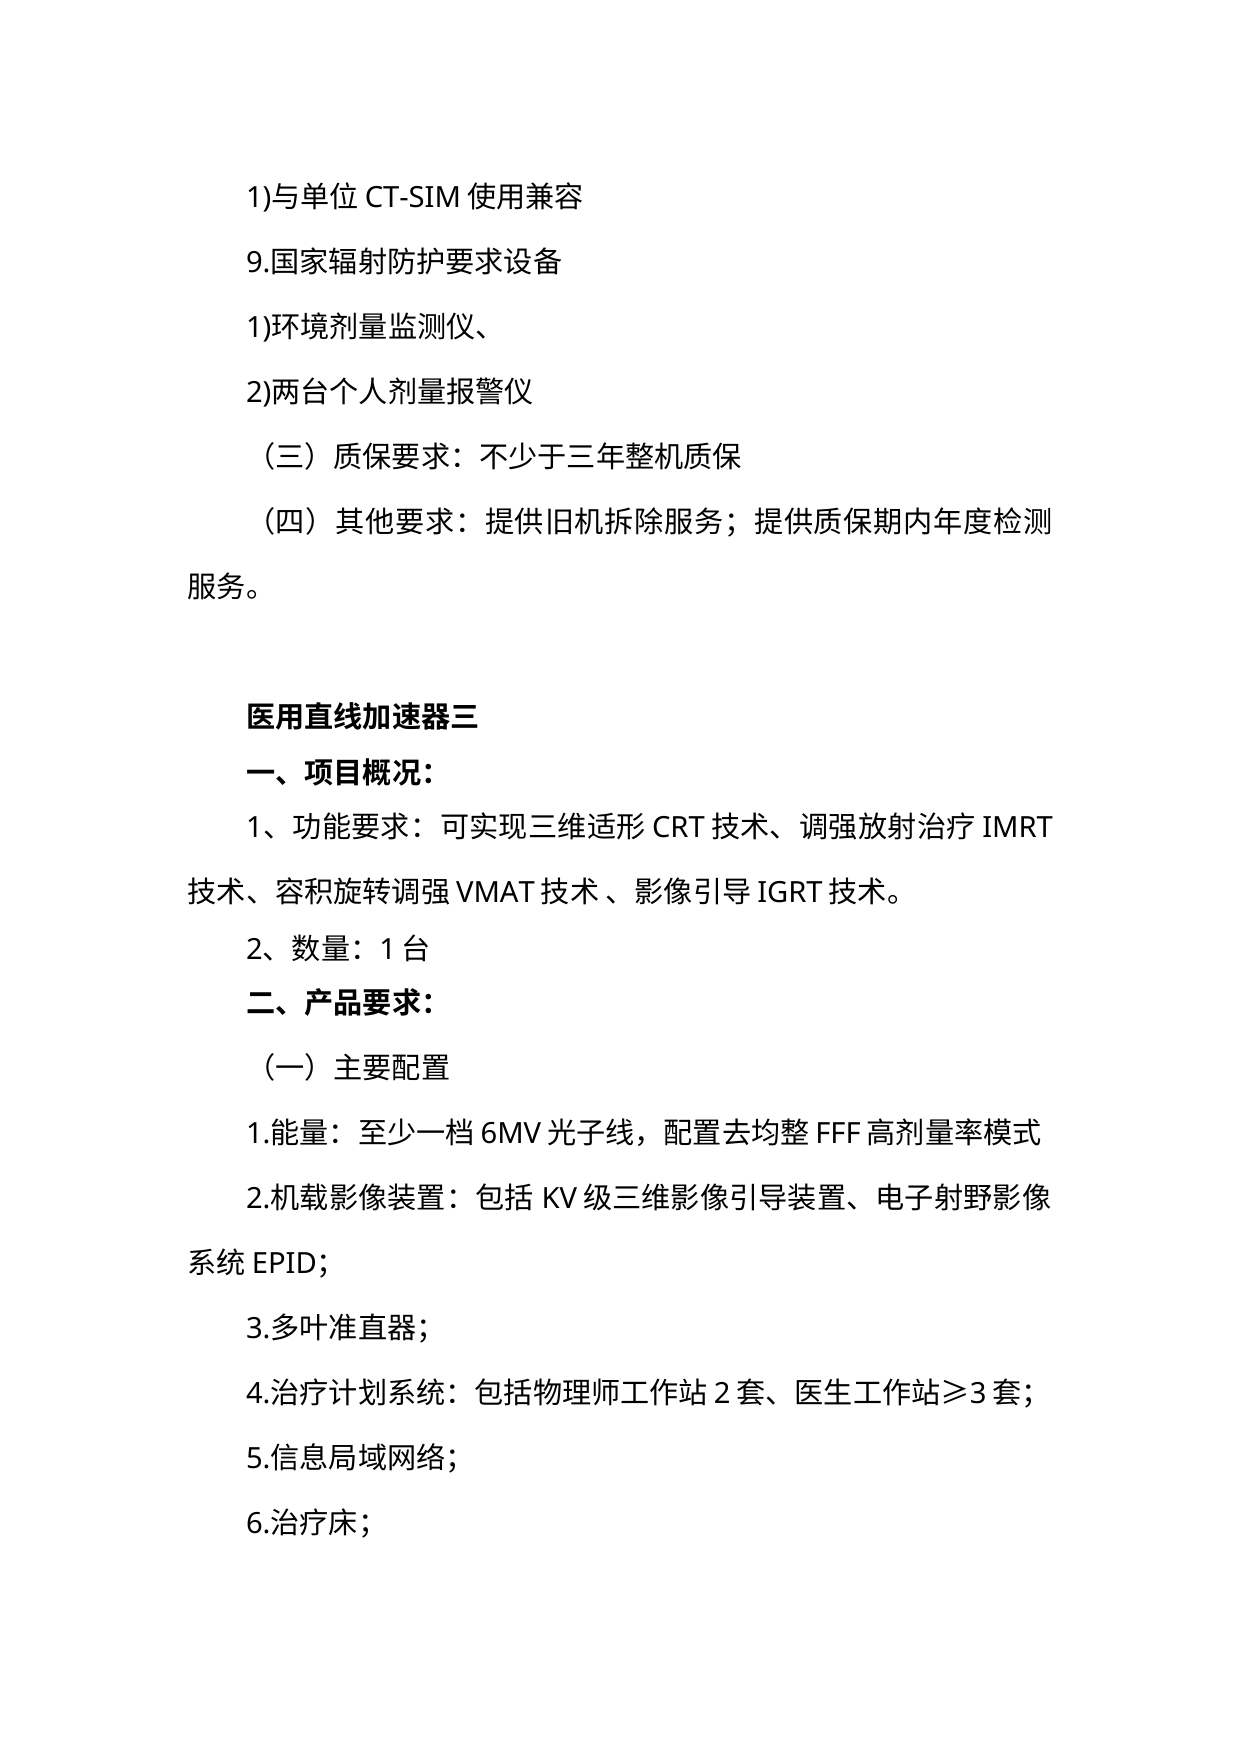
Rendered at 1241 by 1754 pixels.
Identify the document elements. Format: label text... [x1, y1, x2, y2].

text 1.能量：至少一档6MV光子线，配置去均整FFF高剂量率模式 [187, 1099, 1053, 1164]
text 9.国家辐射防护要求设备 [187, 227, 1053, 292]
text 2)两台个人剂量报警仪 [187, 357, 1053, 422]
text 4.治疗计划系统：包括物理师工作站2套、医生工作站≥3套； [187, 1359, 1053, 1424]
text （四）其他要求：提供旧机拆除服务；提供质保期内年度检测服务。 [187, 487, 1053, 617]
text 3.多叶准直器； [187, 1294, 1053, 1359]
text 医用直线加速器三 [187, 682, 1053, 747]
text 1、功能要求：可实现三维适形CRT技术、调强放射治疗IMRT技术、容积旋转调强VMAT技术 、影像引导IGRT技术。 [187, 793, 1053, 923]
text 6.治疗床； [187, 1489, 1053, 1554]
text 2.机载影像装置：包括 KV级三维影像引导装置、电子射野影像系统EPID； [187, 1164, 1053, 1294]
text 1)与单位CT-SIM使用兼容 [187, 162, 1053, 227]
text 1)环境剂量监测仪、 [187, 292, 1053, 357]
text 二、产品要求： [187, 969, 1053, 1034]
text （三）质保要求：不少于三年整机质保 [187, 422, 1053, 487]
text 一、项目概况： [187, 747, 1053, 793]
text 5.信息局域网络； [187, 1424, 1053, 1489]
text （一）主要配置 [187, 1034, 1053, 1099]
text 2、数量：1台 [187, 923, 1053, 969]
